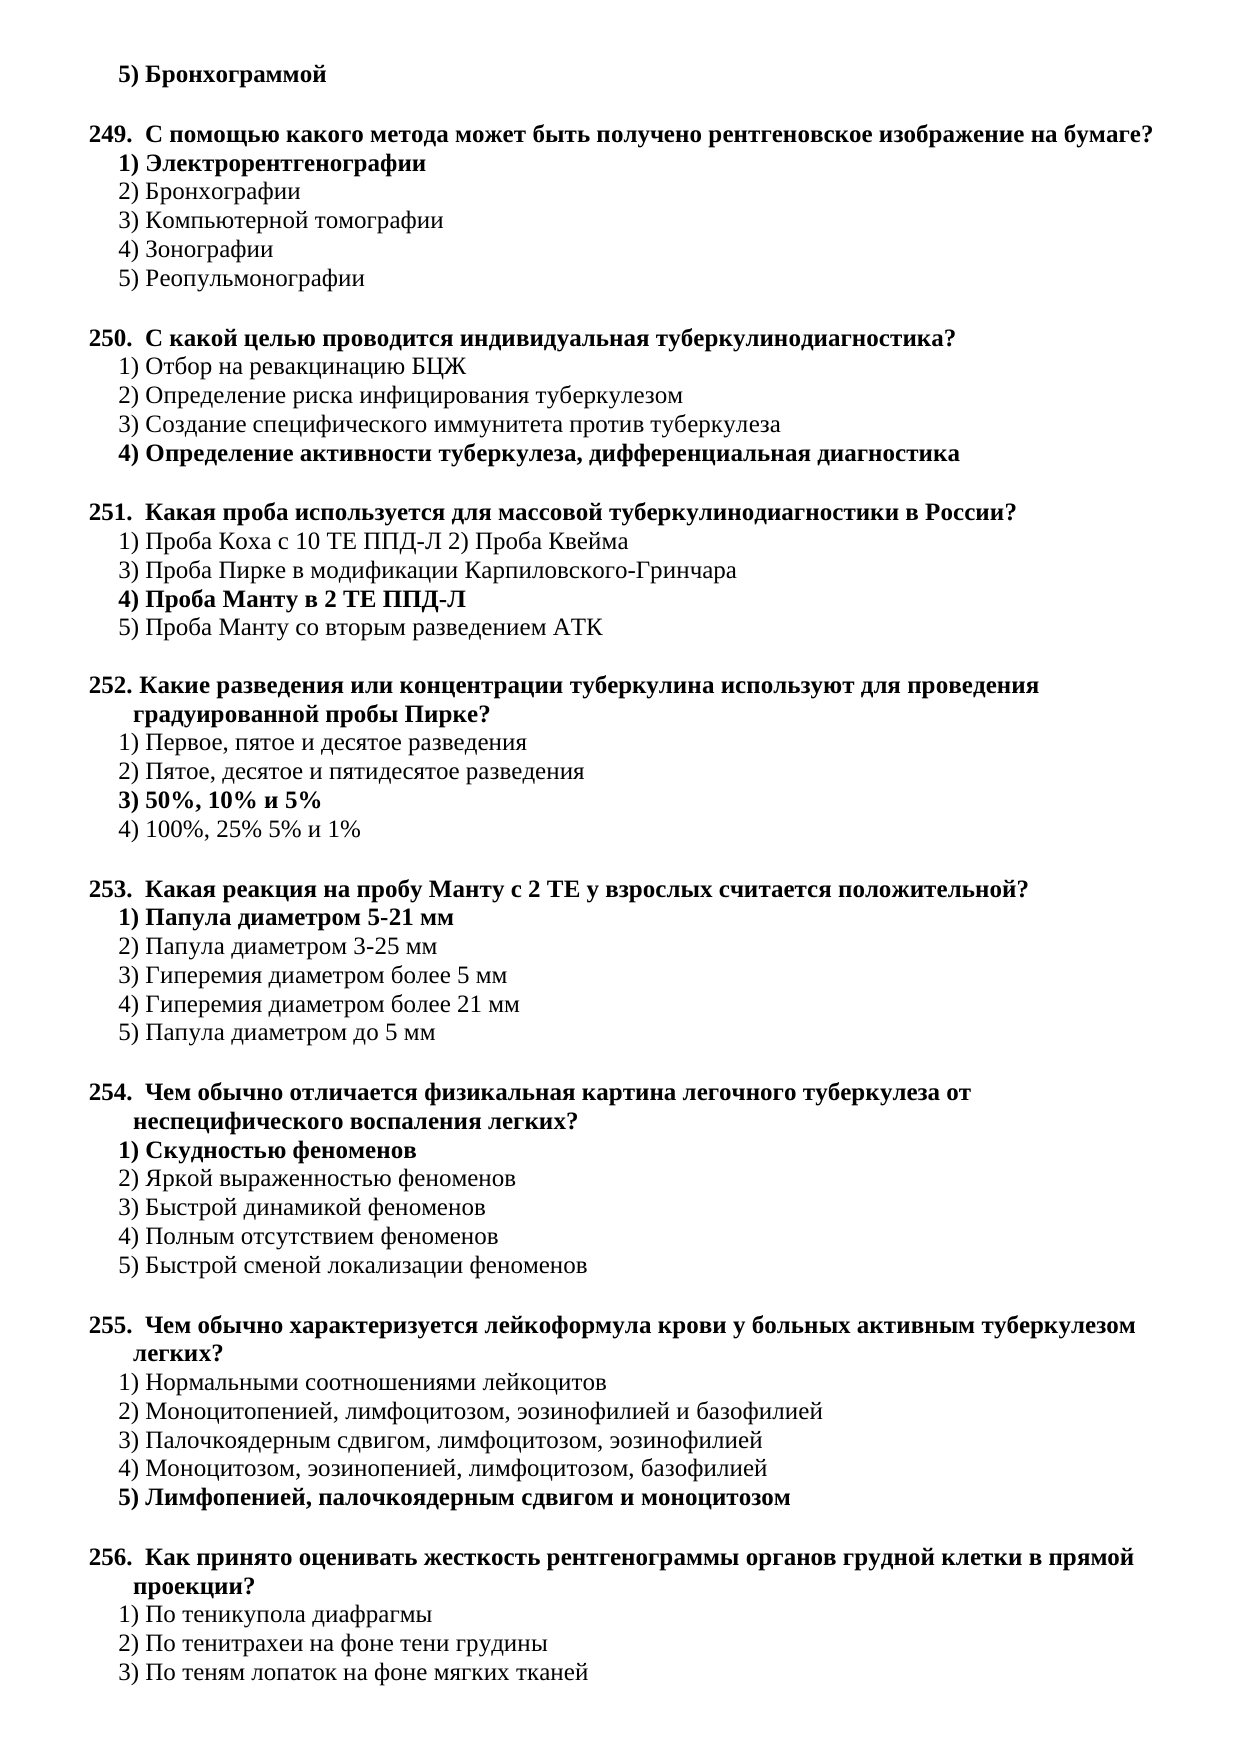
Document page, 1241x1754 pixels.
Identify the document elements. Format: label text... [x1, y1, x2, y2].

text 2) По тенитрахеи на фоне тени грудины [118, 1628, 1181, 1657]
text 4) Полным отсутствием феноменов [118, 1221, 1181, 1250]
text Какая проба используется для массовой туберкулинодиагностики в России? [88, 497, 1181, 526]
text 3) Компьютерной томографии [118, 205, 1181, 234]
text 5) Реопульмонографии [118, 263, 1181, 291]
text С какой целью проводится индивидуальная туберкулинодиагностика? [88, 323, 1181, 351]
text 4) Проба Манту в 2 ТЕ ППД-Л [118, 584, 1181, 612]
text Чем обычно отличается физикальная картина легочного туберкулеза от неспецифического воспаления легких? [88, 1077, 1181, 1135]
text 2) Пятое, десятое и пятидесятое разведения [118, 756, 1181, 785]
text 4) Моноцитозом, эозинопенией, лимфоцитозом, базофилией [118, 1453, 1181, 1482]
text 3) 50%, 10% и 5% [118, 785, 1181, 814]
text 2) Бронхографии [118, 176, 1181, 205]
text Какая реакция на пробу Манту с 2 ТЕ у взрослых считается положительной? [88, 874, 1181, 902]
text 3) Палочкоядерным сдвигом, лимфоцитозом, эозинофилией [118, 1425, 1181, 1453]
text С помощью какого метода может быть получено рентгеновское изображение на бумаге? [88, 119, 1181, 148]
text 1) Нормальными соотношениями лейкоцитов [118, 1367, 1181, 1396]
text 4) Гиперемия диаметром более 21 мм [118, 989, 1181, 1017]
text 3) Быстрой динамикой феноменов [118, 1192, 1181, 1221]
text 1) Проба Коха с 10 ТЕ ППД-Л 2) Проба Квейма [118, 526, 1181, 555]
text 1) По теникупола диафрагмы [118, 1599, 1181, 1628]
text 2) Яркой выраженностью феноменов [118, 1163, 1181, 1192]
text 3) Гиперемия диаметром более 5 мм [118, 960, 1181, 989]
text 4) Зонографии [118, 234, 1181, 263]
text 1) Скудностью феноменов [118, 1135, 1181, 1163]
text 1) Папула диаметром 5-21 мм [118, 902, 1181, 931]
text 5) Быстрой сменой локализации феноменов [118, 1250, 1181, 1278]
text 3) Проба Пирке в модификации Карпиловского-Гринчара [118, 555, 1181, 584]
text 2) Папула диаметром 3-25 мм [118, 931, 1181, 960]
text 4) 100%, 25% 5% и 1% [118, 814, 1181, 842]
text Чем обычно характеризуется лейкоформула крови у больных активным туберкулезом легких? [88, 1310, 1181, 1367]
text 1) Отбор на ревакцинацию БЦЖ [118, 351, 1181, 380]
text Как принято оценивать жесткость рентгенограммы органов грудной клетки в прямой проекции? [88, 1542, 1181, 1599]
text 5) Бронхограммой [118, 59, 1181, 88]
text Какие разведения или концентрации туберкулина используют для проведения градуированной пробы Пирке? [88, 670, 1181, 727]
text 5) Папула диаметром до 5 мм [118, 1017, 1181, 1046]
text 1) Первое, пятое и десятое разведения [118, 727, 1181, 756]
text 3) Создание специфического иммунитета против туберкулеза [118, 409, 1181, 438]
text 2) Моноцитопенией, лимфоцитозом, эозинофилией и базофилией [118, 1396, 1181, 1425]
text 3) По теням лопаток на фоне мягких тканей [118, 1657, 1181, 1686]
text 5) Проба Манту со вторым разведением АТК [118, 612, 1181, 641]
text 2) Определение риска инфицирования туберкулезом [118, 380, 1181, 409]
text 1) Электрорентгенографии [118, 148, 1181, 176]
text 4) Определение активности туберкулеза, дифференциальная диагностика [118, 438, 1181, 466]
text 5) Лимфопенией, палочкоядерным сдвигом и моноцитозом [118, 1482, 1181, 1511]
